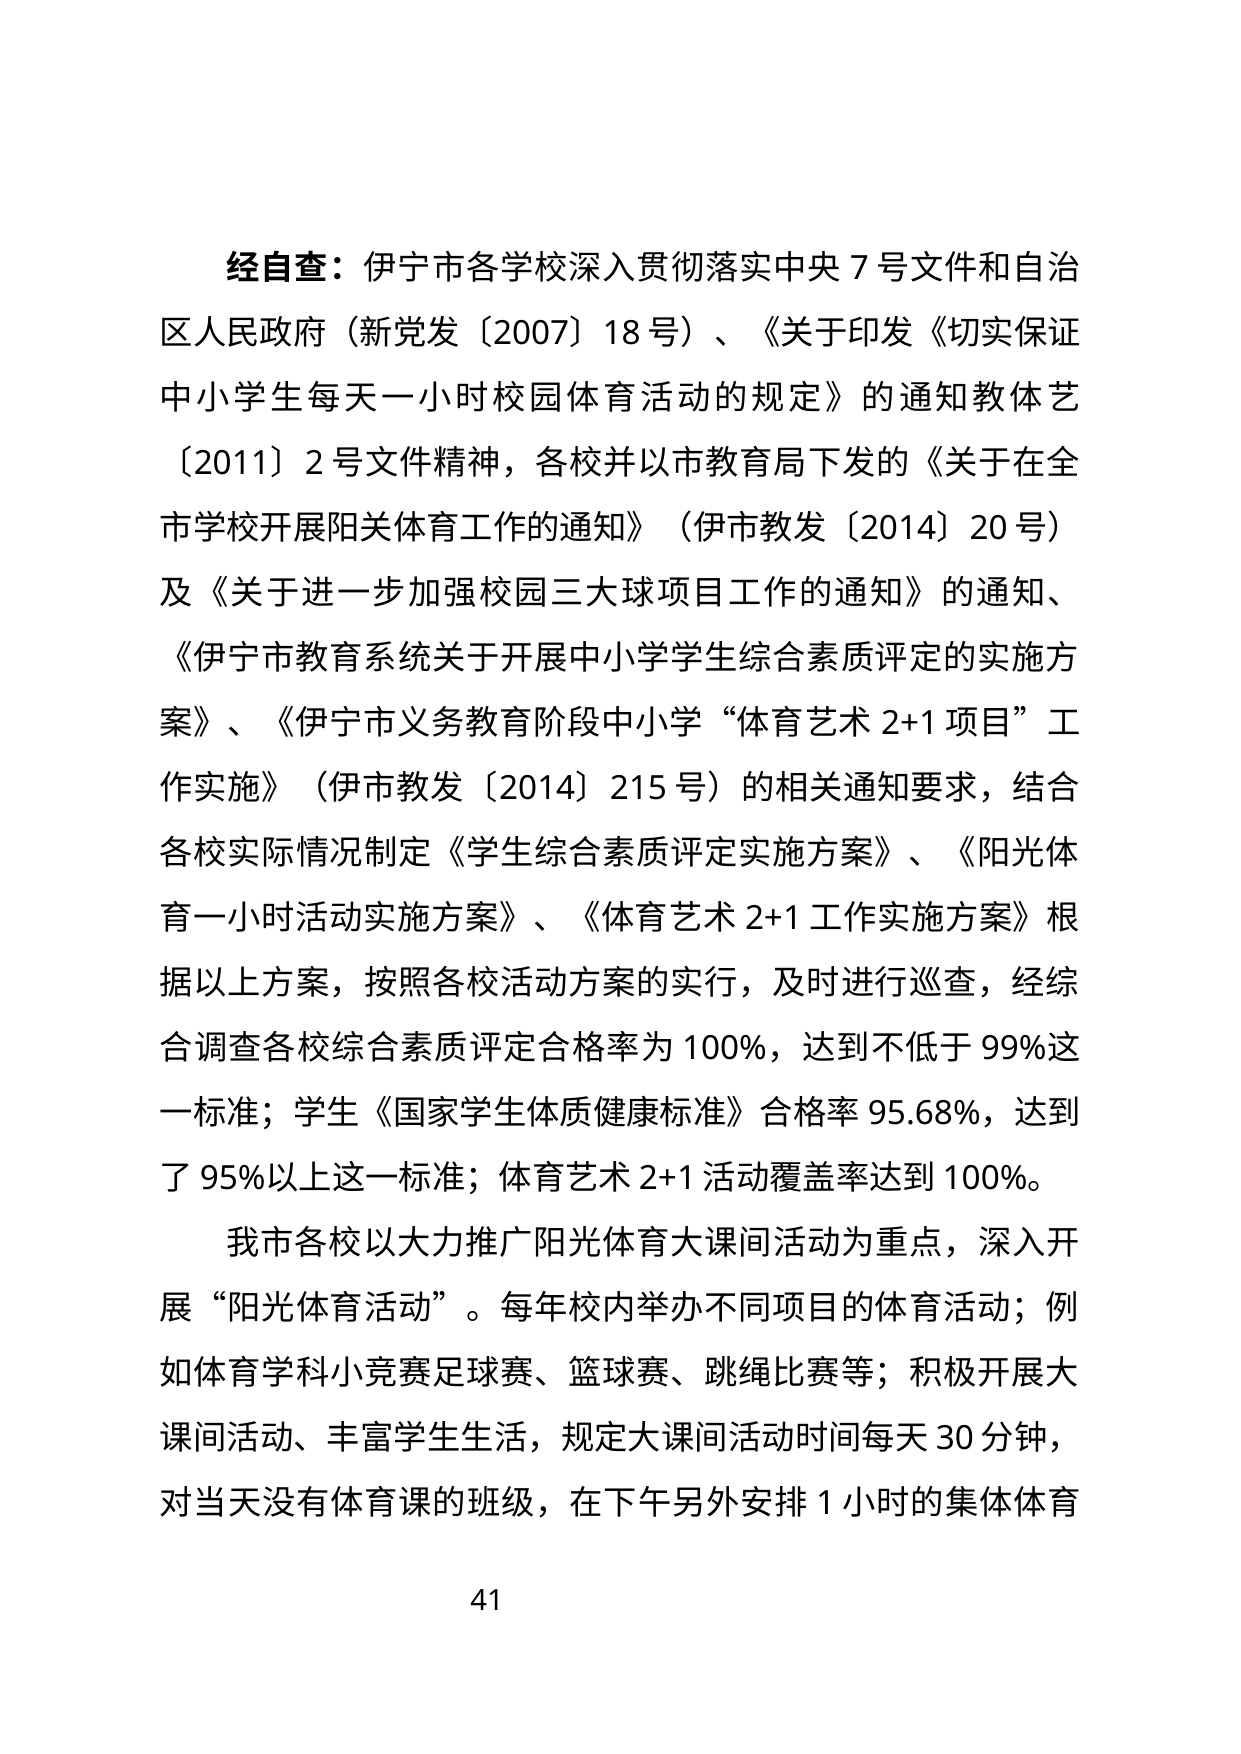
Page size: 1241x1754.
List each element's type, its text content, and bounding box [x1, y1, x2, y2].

text 经自查：伊宁市各学校深入贯彻落实中央7号文件和自治区人民政府（新党发〔2007〕18号）、《关于印发《切实保证中小学生每天一小时校园体育活动的规定》的通知教体艺〔2011〕2号文件精神，各校并以市教育局下发的《关于在全市学校开展阳关体育工作的通知》（伊市教发〔2014〕20号）及《关于进一步加强校园三大球项目工作的通知》的通知、《伊宁市教育系统关于开展中小学学生综合素质评定的实施方案》、《伊宁市义务教育阶段中小学“体育艺术2+1项目”工作实施》（伊市教发〔2014〕215号）的相关通知要求，结合各校实际情况制定《学生综合素质评定实施方案》、《阳光体育一小时活动实施方案》、《体育艺术2+1工作实施方案》根据以上方案，按照各校活动方案的实行，及时进行巡查，经综合调查各校综合素质评定合格率为100%，达到不低于99%这一标准；学生《国家学生体质健康标准》合格率95.68%，达到了95%以上这一标准；体育艺术2+1活动覆盖率达到100%。 [159, 233, 1081, 1208]
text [159, 1208, 1081, 1533]
